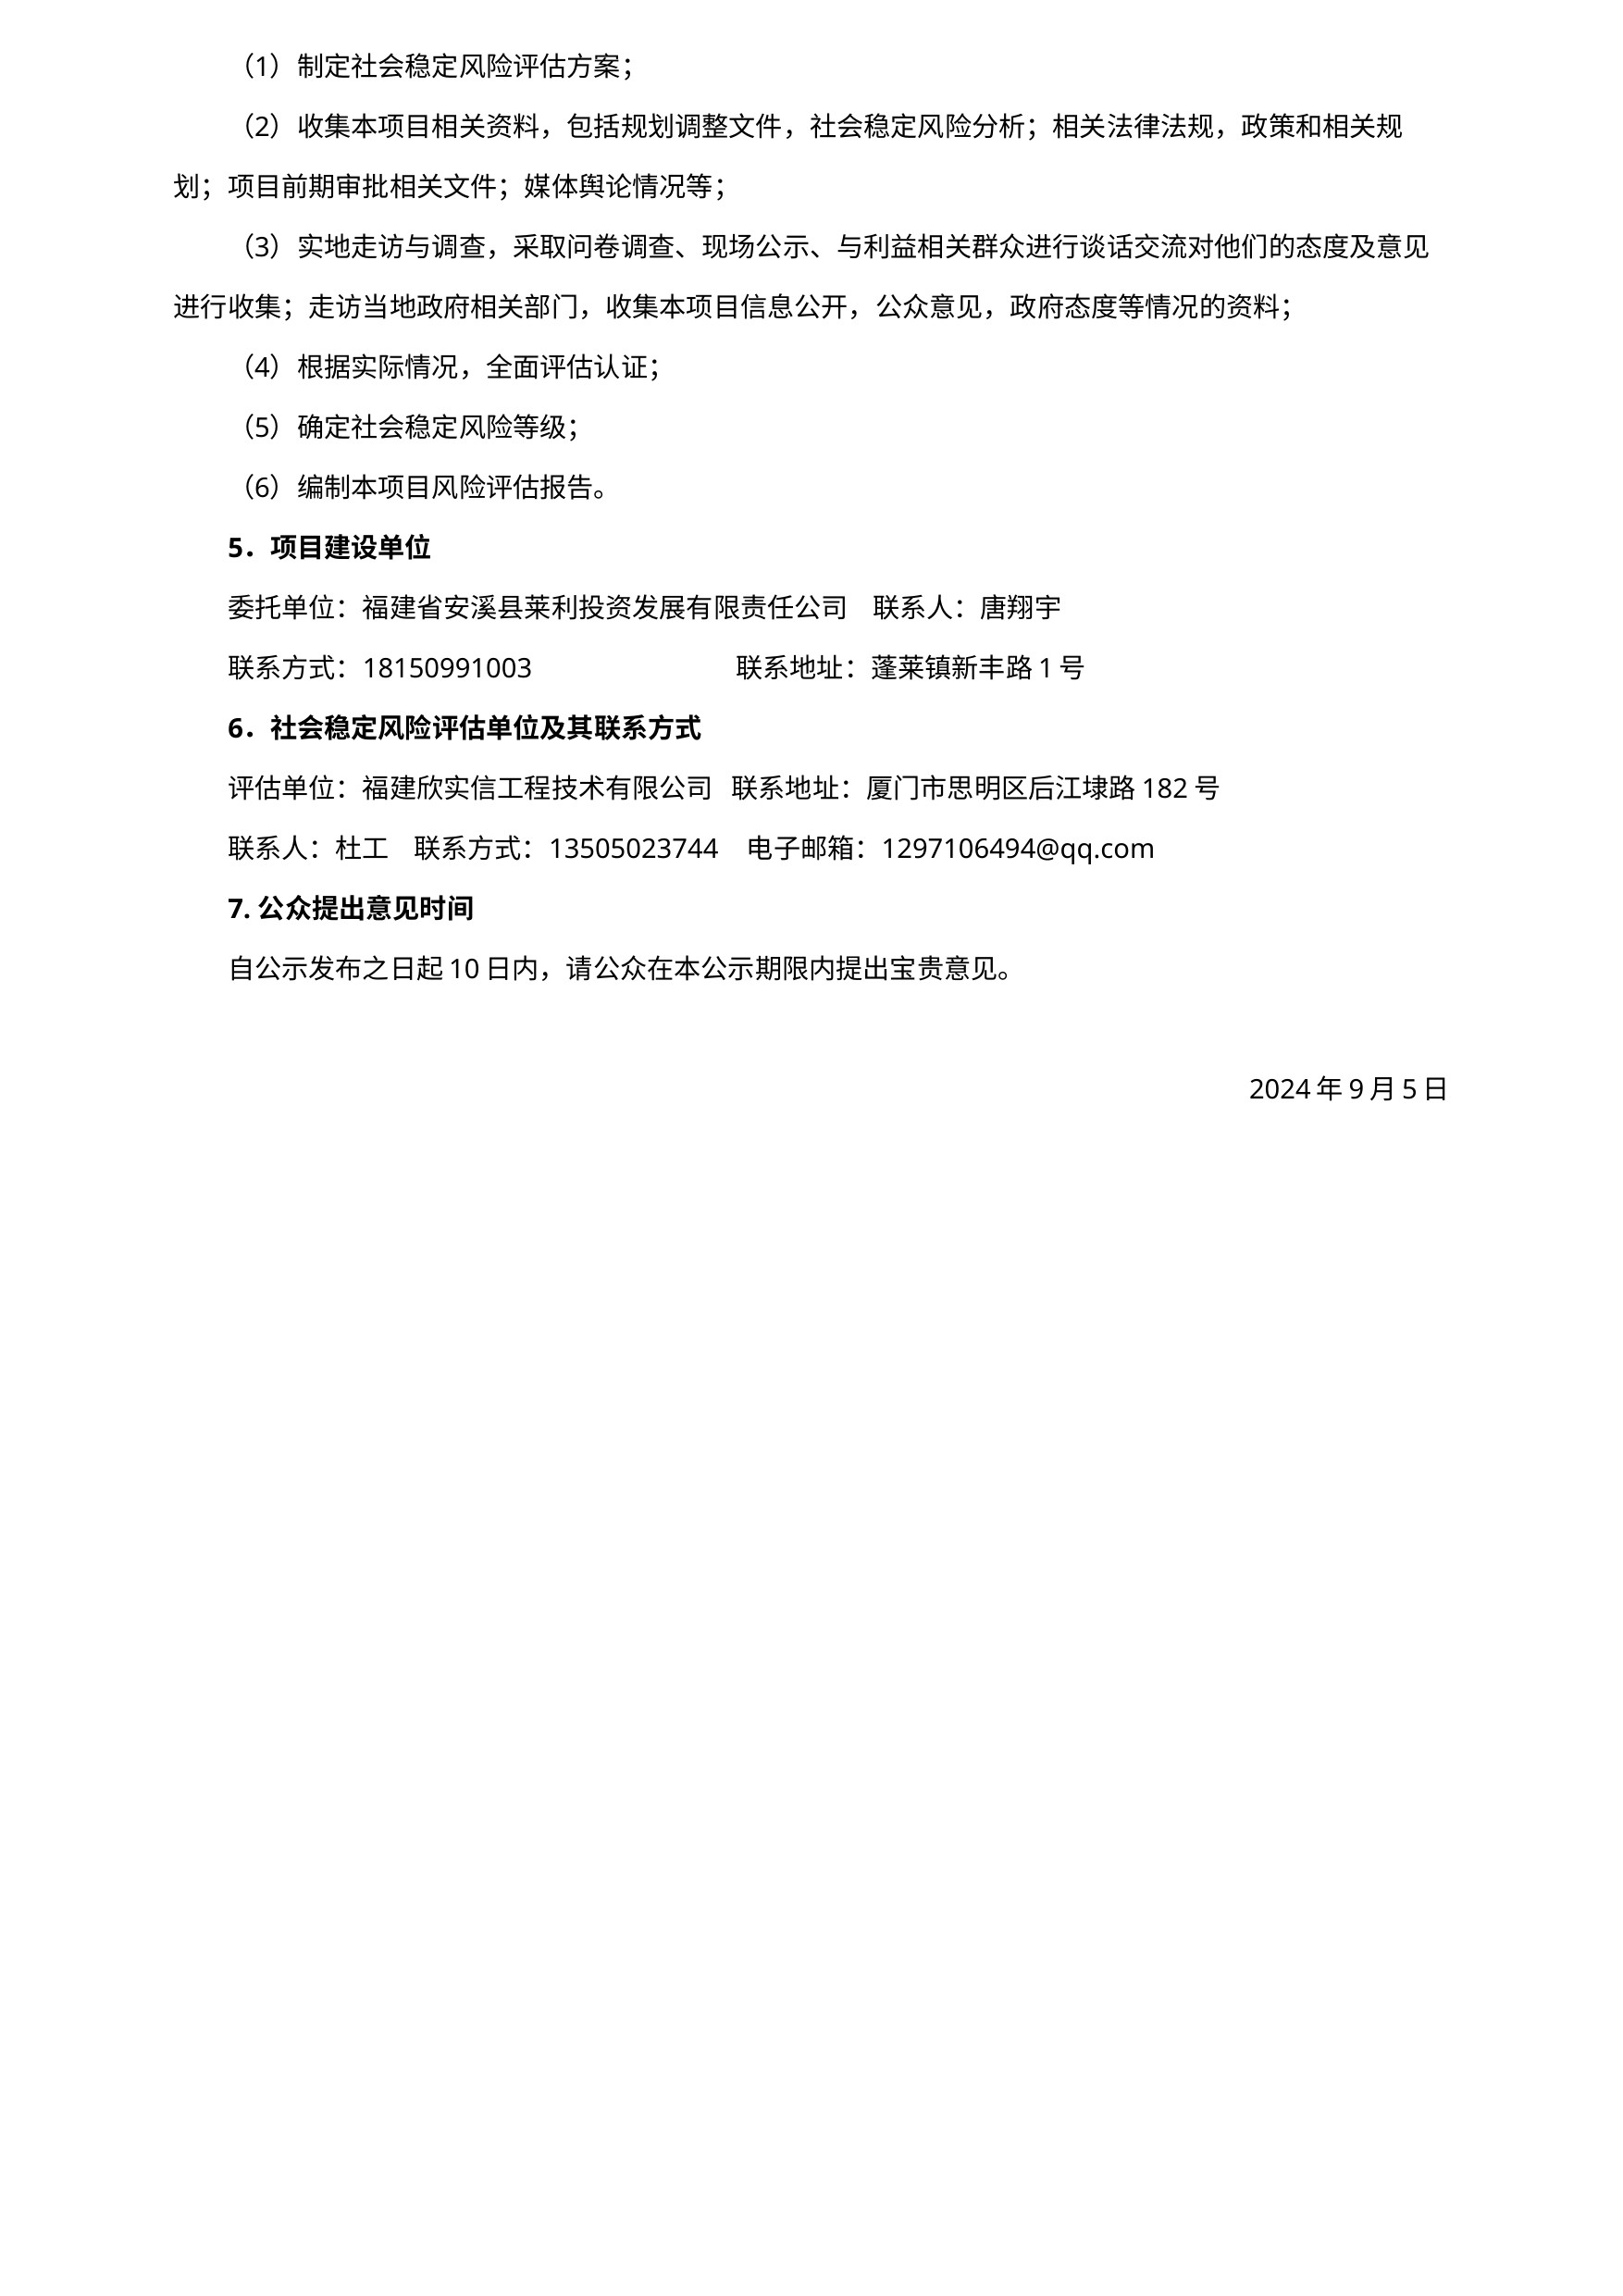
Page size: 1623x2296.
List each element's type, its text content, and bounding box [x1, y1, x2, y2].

text （3）实地走访与调查，采取问卷调查、现场公示、与利益相关群众进行谈话交流对他们的态度及意见进行收集；走访当地政府相关部门，收集本项目信息公开，公众意见，政府态度等情况的资料； [173, 216, 1449, 336]
text 评估单位：福建欣实信工程技术有限公司 联系地址：厦门市思明区后江埭路182号 [173, 757, 1449, 817]
text （1）制定社会稳定风险评估方案； [173, 35, 1449, 95]
list 自公示发布之日起10日内，请公众在本公示期限内提出宝贵意见。 [173, 937, 1449, 998]
text 联系方式：18150991003 联系地址：蓬莱镇新丰路1号 [173, 637, 1449, 697]
text （2）收集本项目相关资料，包括规划调整文件，社会稳定风险分析；相关法律法规，政策和相关规划；项目前期审批相关文件；媒体舆论情况等； [173, 95, 1449, 216]
text 5．项目建设单位 [173, 516, 1449, 577]
list 2024年9月5日 [173, 1058, 1449, 1118]
text 联系人：杜工 联系方式：13505023744 电子邮箱：1297106494@qq.com [173, 817, 1449, 877]
text （4）根据实际情况，全面评估认证； [173, 336, 1449, 396]
text （6）编制本项目风险评估报告。 [173, 456, 1449, 516]
text 委托单位：福建省安溪县莱利投资发展有限责任公司 联系人：唐翔宇 [173, 577, 1449, 637]
text 6．社会稳定风险评估单位及其联系方式 [173, 697, 1449, 757]
list 公众提出意见时间 [173, 877, 1449, 937]
text （5）确定社会稳定风险等级； [173, 396, 1449, 456]
